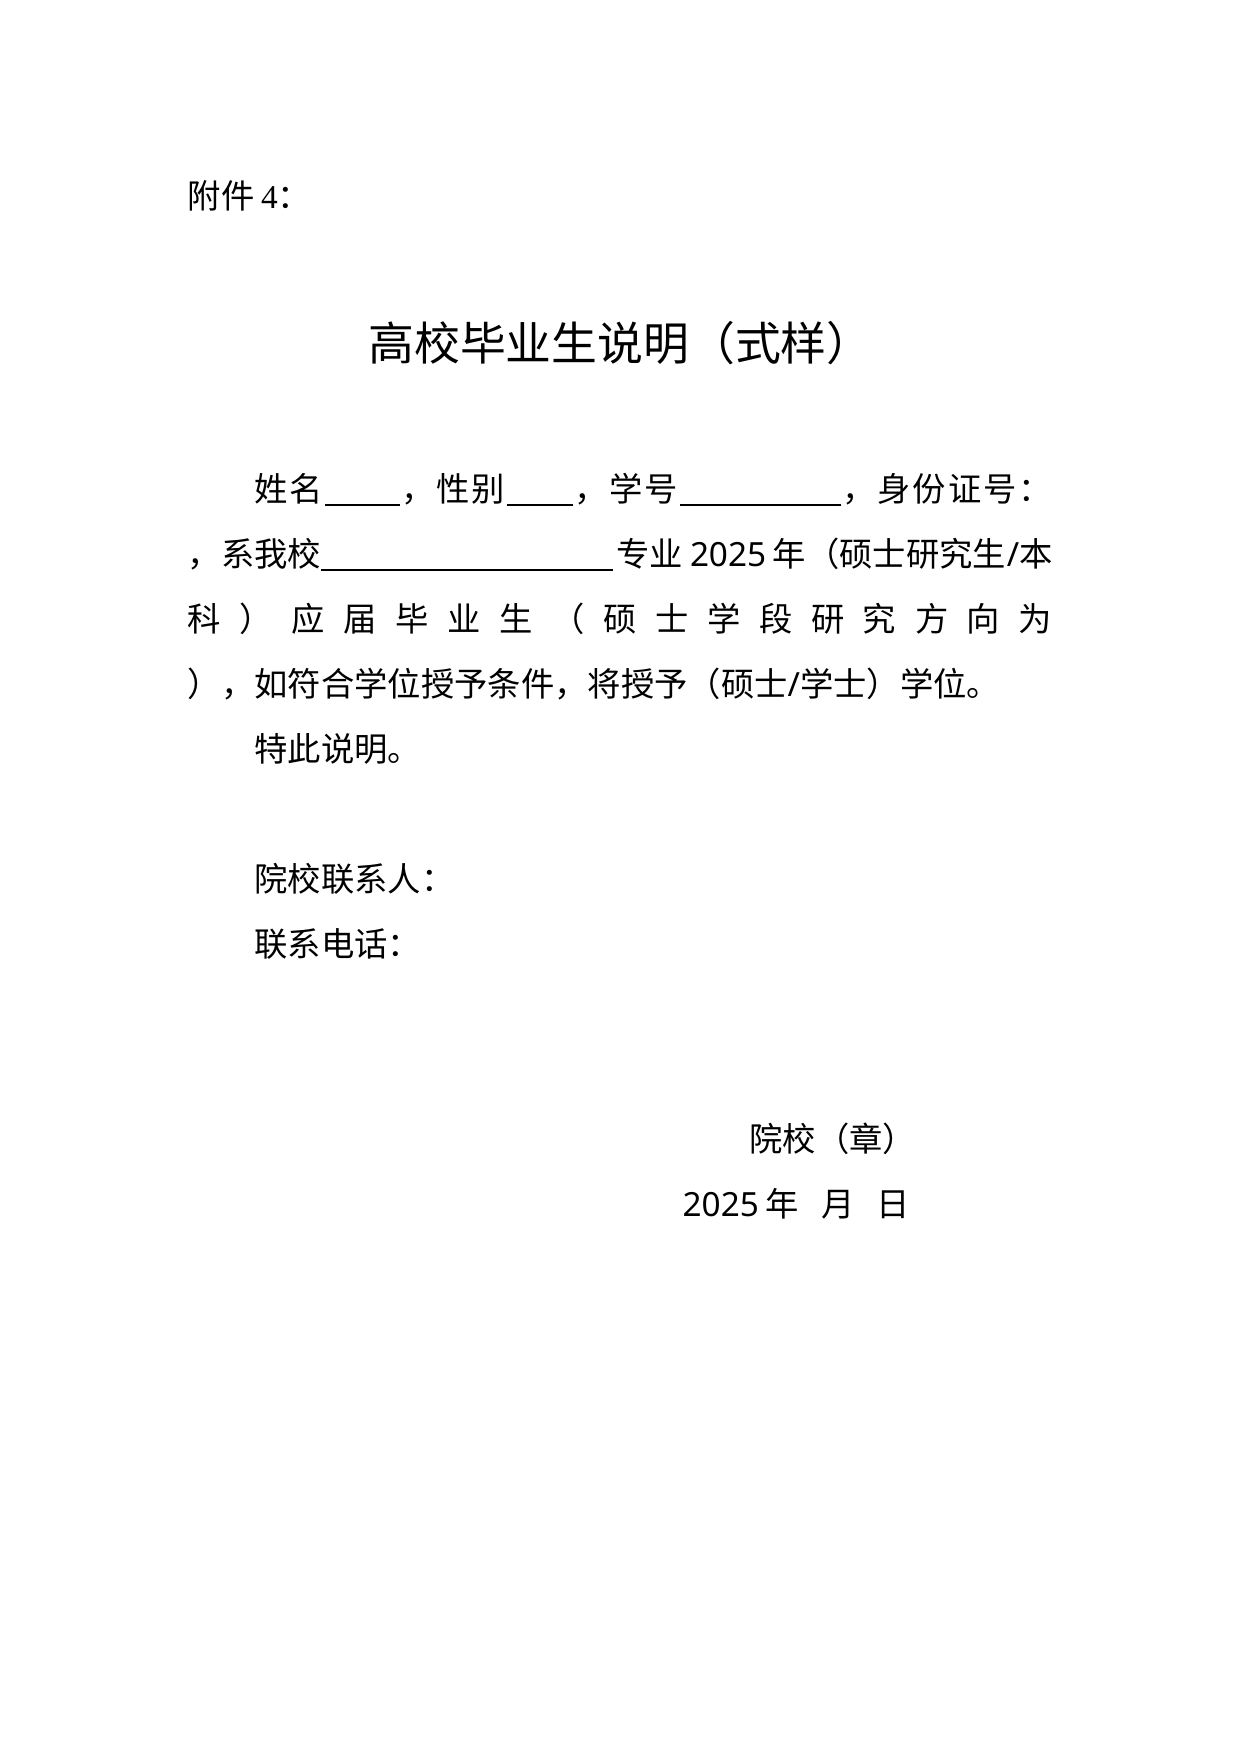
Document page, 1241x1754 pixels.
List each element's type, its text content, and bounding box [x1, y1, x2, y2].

text 特此说明。 [187, 714, 1053, 779]
text 高校毕业生说明（式样） [187, 292, 1053, 389]
text 姓名 ，性别 ，学号 ，身份证号： ，系我校 专业2025年（硕士研究生/本科）应届毕业生（硕士学段研究方向为 ），如符合学位授予条件，将授予（硕士/学士）学位。 [187, 454, 1053, 714]
text 2025年 月 日 [187, 1169, 1053, 1234]
text 附件4： [187, 162, 1053, 227]
text 联系电话： [187, 909, 1053, 974]
text 院校（章） [187, 1104, 1053, 1169]
text 院校联系人： [187, 844, 1053, 909]
